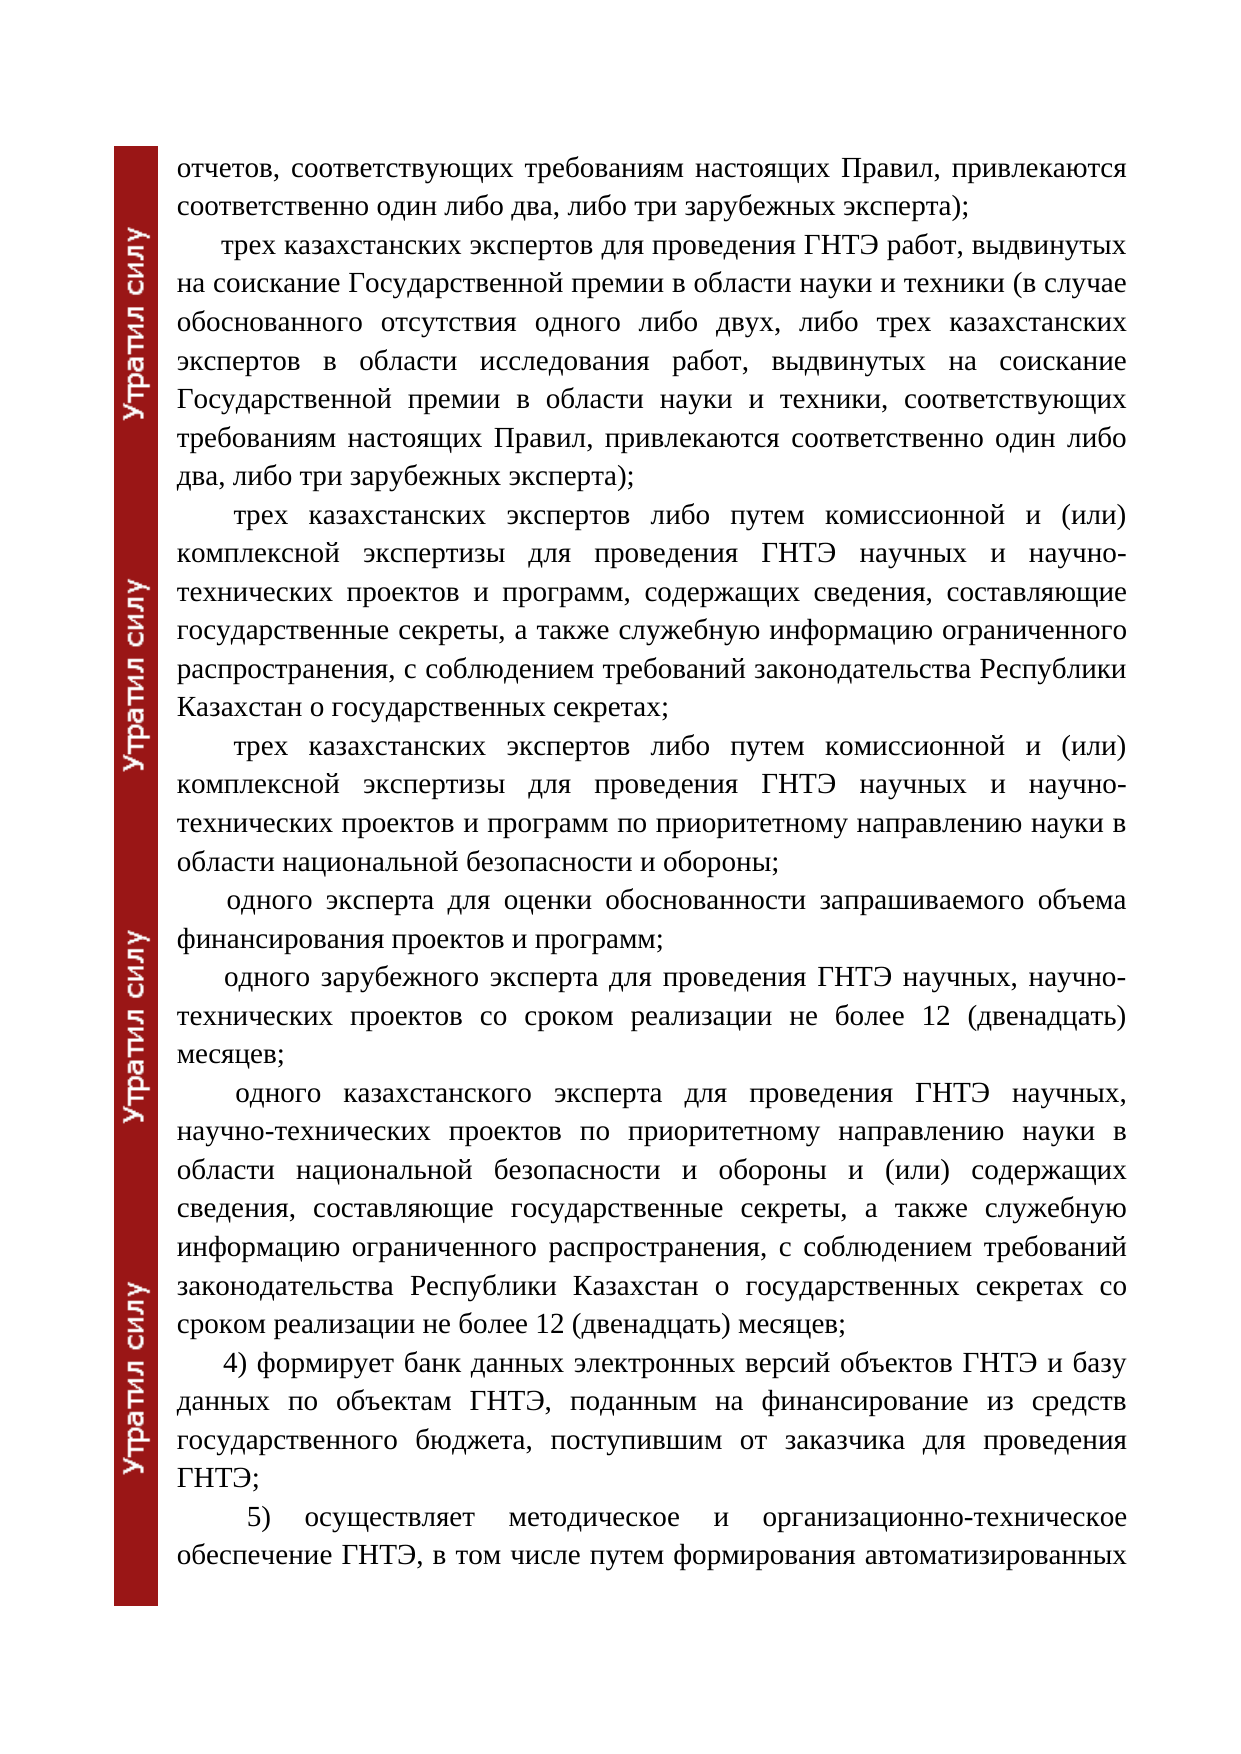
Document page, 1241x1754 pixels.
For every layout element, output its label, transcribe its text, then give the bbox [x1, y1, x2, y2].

picture [114, 1571, 158, 1606]
text одного эксперта для оценки обоснованности запрашиваемого объема финансирования проектов и программ; [112, 882, 1128, 954]
picture [114, 1494, 158, 1499]
text трех казахстанских экспертов для проведения ГНТЭ работ, выдвинутых на соискание Государственной премии в области науки и техники (в случае обоснованного отсутствия одного либо двух, либо трех казахстанских экспертов в области исследования работ, выдвинутых на соискание Государственной премии в области науки и техники, соответствующих требованиям настоящих Правил, привлекаются соответственно один либо два, либо три зарубежных эксперта); [112, 227, 1128, 492]
picture [114, 954, 158, 959]
text одного зарубежного эксперта для проведения ГНТЭ научных, научно-технических проектов со сроком реализации не более 12 (двенадцать) месяцев; [112, 959, 1128, 1070]
picture [114, 146, 158, 150]
picture [114, 877, 158, 882]
picture [114, 723, 158, 728]
picture [114, 1340, 158, 1345]
picture [114, 492, 158, 497]
picture [114, 1070, 158, 1075]
text 4) формирует банк данных электронных версий объектов ГНТЭ и базу данных по объектам ГНТЭ, поданным на финансирование из средств государственного бюджета, поступившим от заказчика для проведения ГНТЭ; [112, 1345, 1128, 1494]
text трех казахстанских экспертов либо путем комиссионной и (или) комплексной экспертизы для проведения ГНТЭ научных и научно-технических проектов и программ по приоритетному направлению науки в области национальной безопасности и обороны; [112, 728, 1128, 877]
picture [114, 222, 158, 227]
text одного казахстанского эксперта для проведения ГНТЭ научных, научно-технических проектов по приоритетному направлению науки в области национальной безопасности и обороны и (или) содержащих сведения, составляющие государственные секреты, а также служебную информацию ограниченного распространения, с соблюдением требований законодательства Республики Казахстан о государственных секретах со сроком реализации не более 12 (двенадцать) месяцев; [112, 1075, 1128, 1340]
text трех казахстанских экспертов либо путем комиссионной и (или) комплексной экспертизы для проведения ГНТЭ научных и научно-технических проектов и программ, содержащих сведения, составляющие государственные секреты, а также служебную информацию ограниченного распространения, с соблюдением требований законодательства Республики Казахстан о государственных секретах; [112, 497, 1128, 723]
